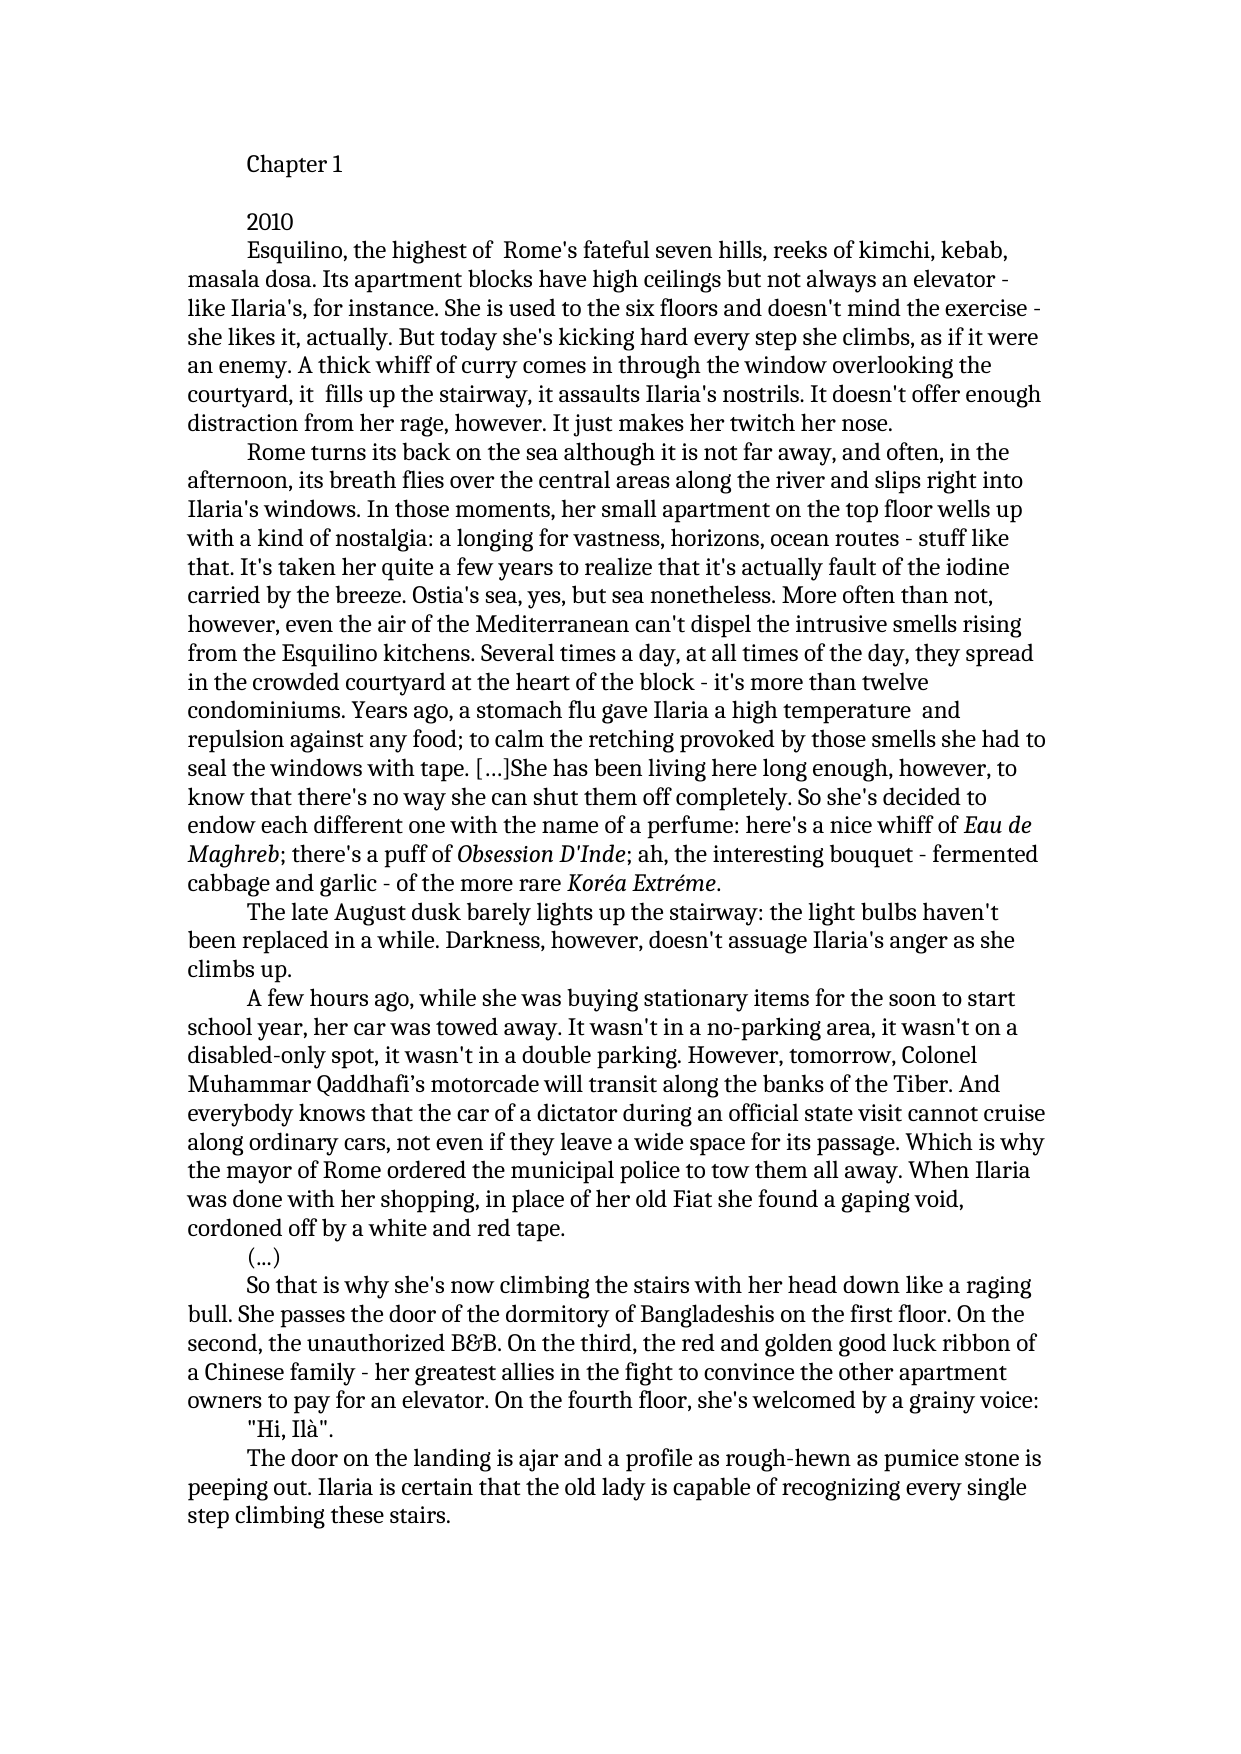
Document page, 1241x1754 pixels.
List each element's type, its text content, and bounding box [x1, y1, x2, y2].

text A few hours ago, while she was buying stationary items for the soon to start school year, her car was towed away. It wasn't in a no-parking area, it wasn't on a disabled-only spot, it wasn't in a double parking. However, tomorrow, Colonel Muhammar Qaddhafi’s motorcade will transit along the banks of the Tiber. And everybody knows that the car of a dictator during an official state visit cannot cruise along ordinary cars, not even if they leave a wide space for its passage. Which is why the mayor of Rome ordered the municipal police to tow them all away. When Ilaria was done with her shopping, in place of her old Fiat she found a gaping void, cordoned off by a white and red tape. [187, 984, 1053, 1242]
text Chapter 1 [187, 150, 1053, 179]
text The door on the landing is ajar and a profile as rough-hewn as pumice stone is peeping out. Ilaria is certain that the old lady is capable of recognizing every single step climbing these stairs. [187, 1444, 1053, 1530]
text 2010 [187, 207, 1053, 236]
text "Hi, Ilà". [187, 1415, 1053, 1444]
text Rome turns its back on the sea although it is not far away, and often, in the afternoon, its breath flies over the central areas along the river and slips right into Ilaria's windows. In those moments, her small apartment on the top floor wells up with a kind of nostalgia: a longing for vastness, horizons, ocean routes - stuff like that. It's taken her quite a few years to realize that it's actually fault of the iodine carried by the breeze. Ostia's sea, yes, but sea nonetheless. More often than not, however, even the air of the Mediterranean can't dispel the intrusive smells rising from the Esquilino kitchens. Several times a day, at all times of the day, they spread in the crowded courtyard at the heart of the block - it's more than twelve condominiums. Years ago, a stomach flu gave Ilaria a high temperature and repulsion against any food; to calm the retching provoked by those smells she had to seal the windows with tape. […]She has been living here long enough, however, to know that there's no way she can shut them off completely. So she's decided to endow each different one with the name of a perfume: here's a nice whiff of Eau de Maghreb; there's a puff of Obsession D'Inde; ah, the interesting bouquet - fermented cabbage and garlic - of the more rare Koréa Extréme. [187, 437, 1053, 897]
text So that is why she's now climbing the stairs with her head down like a raging bull. She passes the door of the dormitory of Bangladeshis on the first floor. On the second, the unauthorized B&B. On the third, the red and golden good luck ribbon of a Chinese family - her greatest allies in the fight to convince the other apartment owners to pay for an elevator. On the fourth floor, she's welcomed by a grainy voice: [187, 1271, 1053, 1415]
text The late August dusk barely lights up the stairway: the light bulbs haven't been replaced in a while. Darkness, however, doesn't assuage Ilaria's anger as she climbs up. [187, 897, 1053, 984]
text Esquilino, the highest of Rome's fateful seven hills, reeks of kimchi, kebab, masala dosa. Its apartment blocks have high ceilings but not always an elevator - like Ilaria's, for instance. She is used to the six floors and doesn't mind the exercise - she likes it, actually. But today she's kicking hard every step she climbs, as if it were an enemy. A thick whiff of curry comes in through the window overlooking the courtyard, it fills up the stairway, it assaults Ilaria's nostrils. It doesn't offer enough distraction from her rage, however. It just makes her twitch her nose. [187, 236, 1053, 437]
text (...) [187, 1242, 1053, 1271]
